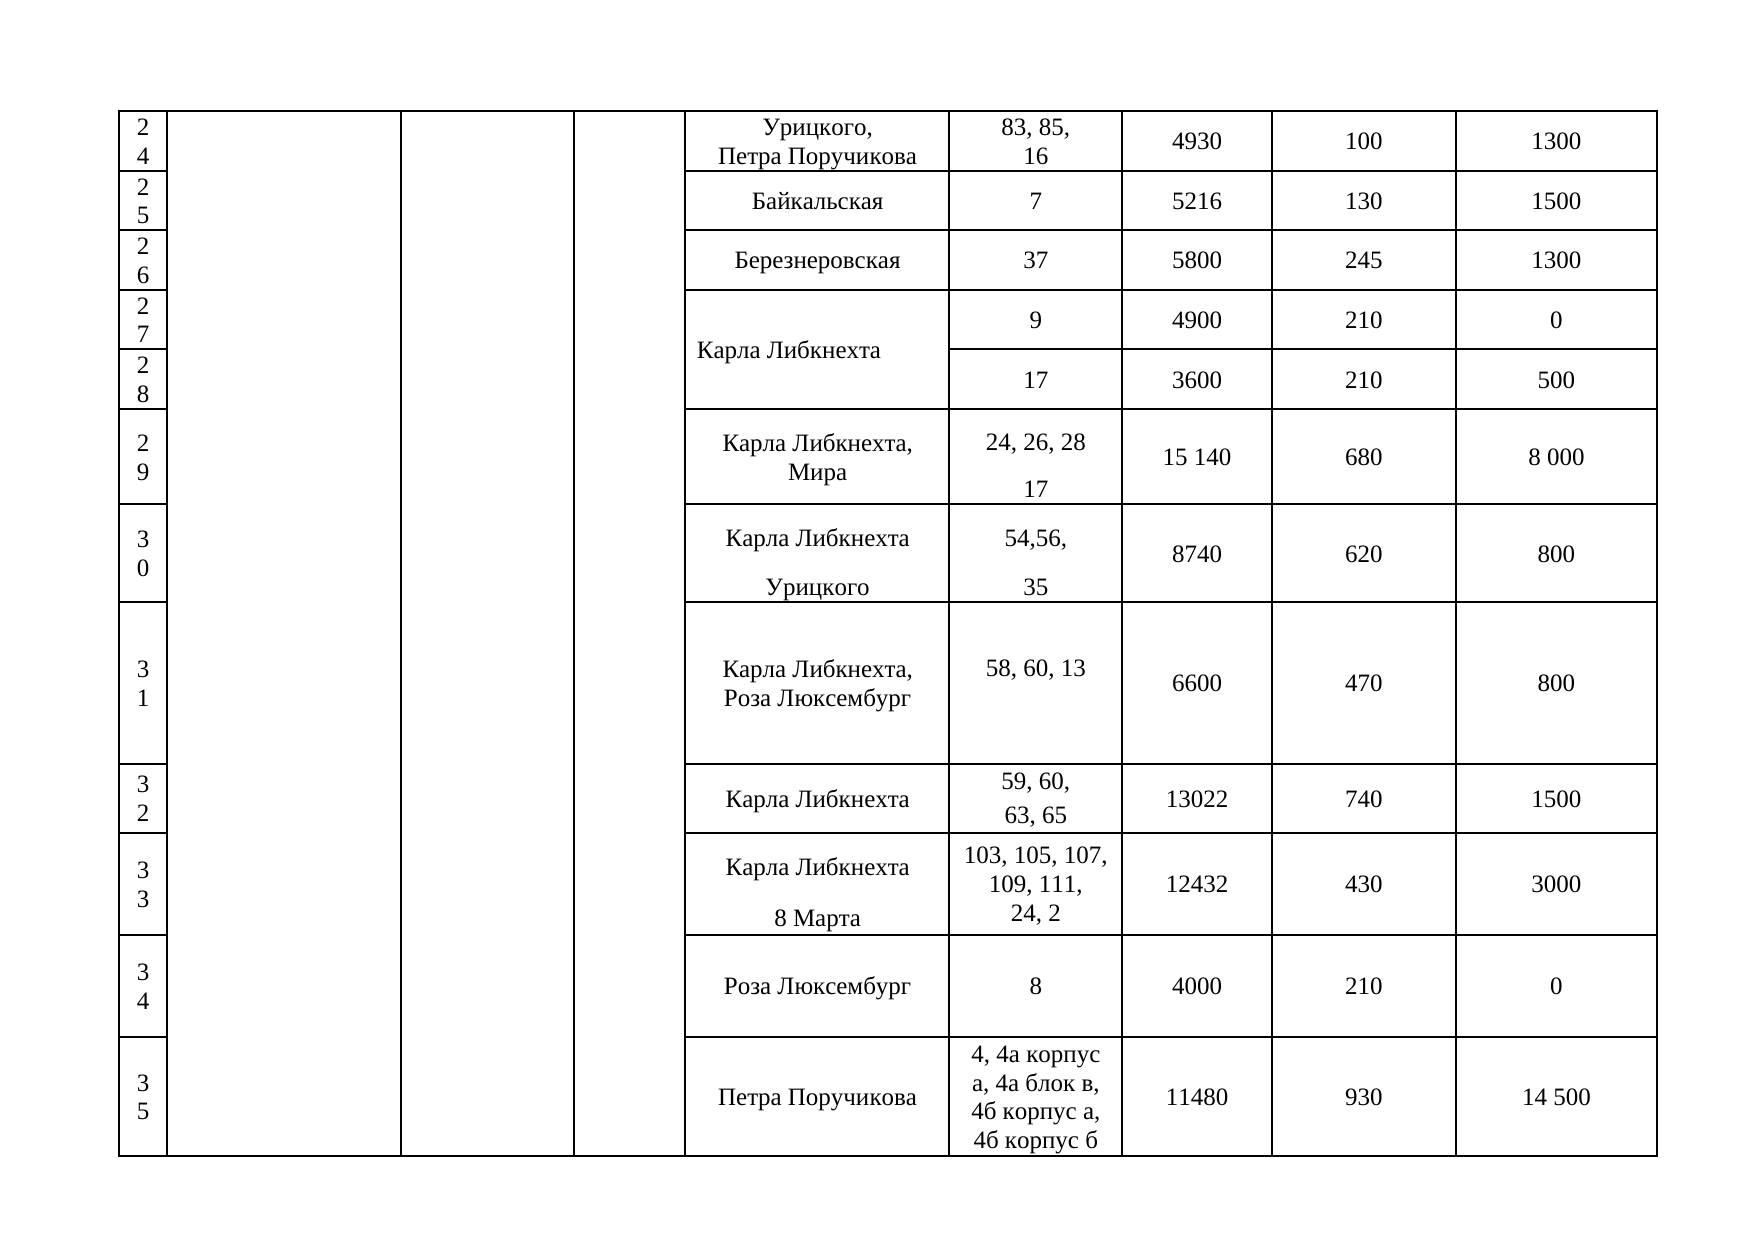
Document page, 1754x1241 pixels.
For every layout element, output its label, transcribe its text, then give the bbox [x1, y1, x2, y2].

table_cell 17 [950, 350, 1121, 408]
table_cell 3000 [1457, 834, 1656, 934]
table_cell 28 [120, 350, 166, 408]
table_cell 0 [1457, 291, 1656, 348]
table_cell 35 [950, 570, 1121, 601]
table_cell 740 [1273, 765, 1455, 832]
table_cell 470 [1273, 603, 1455, 763]
table_cell 17 [950, 473, 1121, 503]
table_cell 83, 85, 16 [950, 112, 1121, 169]
table_cell 930 [1273, 1038, 1455, 1155]
table_cell 27 [120, 291, 166, 348]
table_cell 31 [120, 603, 166, 763]
table_cell 4, 4а корпус а, 4а блок в, 4б корпус а, 4б корпус б [950, 1038, 1121, 1155]
table_cell 3600 [1123, 350, 1271, 408]
table_cell 1300 [1457, 231, 1656, 289]
table_cell 800 [1457, 505, 1656, 601]
table_cell 15 140 [1123, 410, 1271, 503]
table_cell 33 [120, 834, 166, 934]
table_cell 9 [950, 291, 1121, 348]
table_cell 1300 [1457, 112, 1656, 169]
table_cell 63, 65 [950, 796, 1121, 832]
table_cell Роза Люксембург [686, 936, 948, 1036]
table_cell 4930 [1123, 112, 1271, 169]
table_cell 5800 [1123, 231, 1271, 289]
table_cell Березнеровская [686, 231, 948, 289]
table_cell 54,56, [950, 505, 1121, 570]
table_cell 8740 [1123, 505, 1271, 601]
table_cell 4900 [1123, 291, 1271, 348]
table_cell Карла Либкнехта, Роза Люксембург [686, 603, 948, 763]
table_cell Карла Либкнехта [686, 765, 948, 832]
table_cell 680 [1273, 410, 1455, 503]
table_cell 0 [1457, 936, 1656, 1036]
table_cell 800 [1457, 603, 1656, 763]
table_cell 35 [120, 1038, 166, 1155]
table_cell 8 Марта [686, 898, 948, 934]
table_cell 29 [120, 410, 166, 503]
table_cell 59, 60, [950, 765, 1121, 796]
table_cell 11480 [1123, 1038, 1271, 1155]
table_cell 430 [1273, 834, 1455, 934]
table_cell 210 [1273, 936, 1455, 1036]
table_cell 245 [1273, 231, 1455, 289]
table_cell 24, 26, 28 [950, 410, 1121, 472]
table_cell 34 [120, 936, 166, 1036]
table_cell Байкальская [686, 172, 948, 229]
table_cell Урицкого, Петра Поручикова [686, 112, 948, 169]
table_cell 26 [120, 231, 166, 289]
table_cell 1500 [1457, 765, 1656, 832]
table_cell 100 [1273, 112, 1455, 169]
table_cell 7 [950, 172, 1121, 229]
table_cell [950, 732, 1121, 763]
table_cell 25 [120, 172, 166, 229]
table_cell 210 [1273, 291, 1455, 348]
table_cell 620 [1273, 505, 1455, 601]
table_cell 24 [120, 112, 166, 169]
table_cell Карла Либкнехта [686, 291, 948, 408]
table_cell 37 [950, 231, 1121, 289]
table_cell Петра Поручикова [686, 1038, 948, 1155]
table_cell 14 500 [1457, 1038, 1656, 1155]
table_cell Карла Либкнехта [686, 834, 948, 898]
table_cell 5216 [1123, 172, 1271, 229]
table_cell 103, 105, 107, 109, 111, 24, 2 [950, 834, 1121, 934]
table_cell 130 [1273, 172, 1455, 229]
table_cell 210 [1273, 350, 1455, 408]
table_cell Урицкого [686, 570, 948, 601]
table_cell 58, 60, 13 [950, 603, 1121, 732]
table_cell Карла Либкнехта [686, 505, 948, 570]
table_cell 12432 [1123, 834, 1271, 934]
table_cell 32 [120, 765, 166, 832]
table_cell Карла Либкнехта, Мира [686, 410, 948, 503]
table_cell 8 [950, 936, 1121, 1036]
table_cell 1500 [1457, 172, 1656, 229]
table_cell 500 [1457, 350, 1656, 408]
table_cell 4000 [1123, 936, 1271, 1036]
table_cell 13022 [1123, 765, 1271, 832]
table_cell 30 [120, 505, 166, 601]
table_cell 6600 [1123, 603, 1271, 763]
table_cell 8 000 [1457, 410, 1656, 503]
